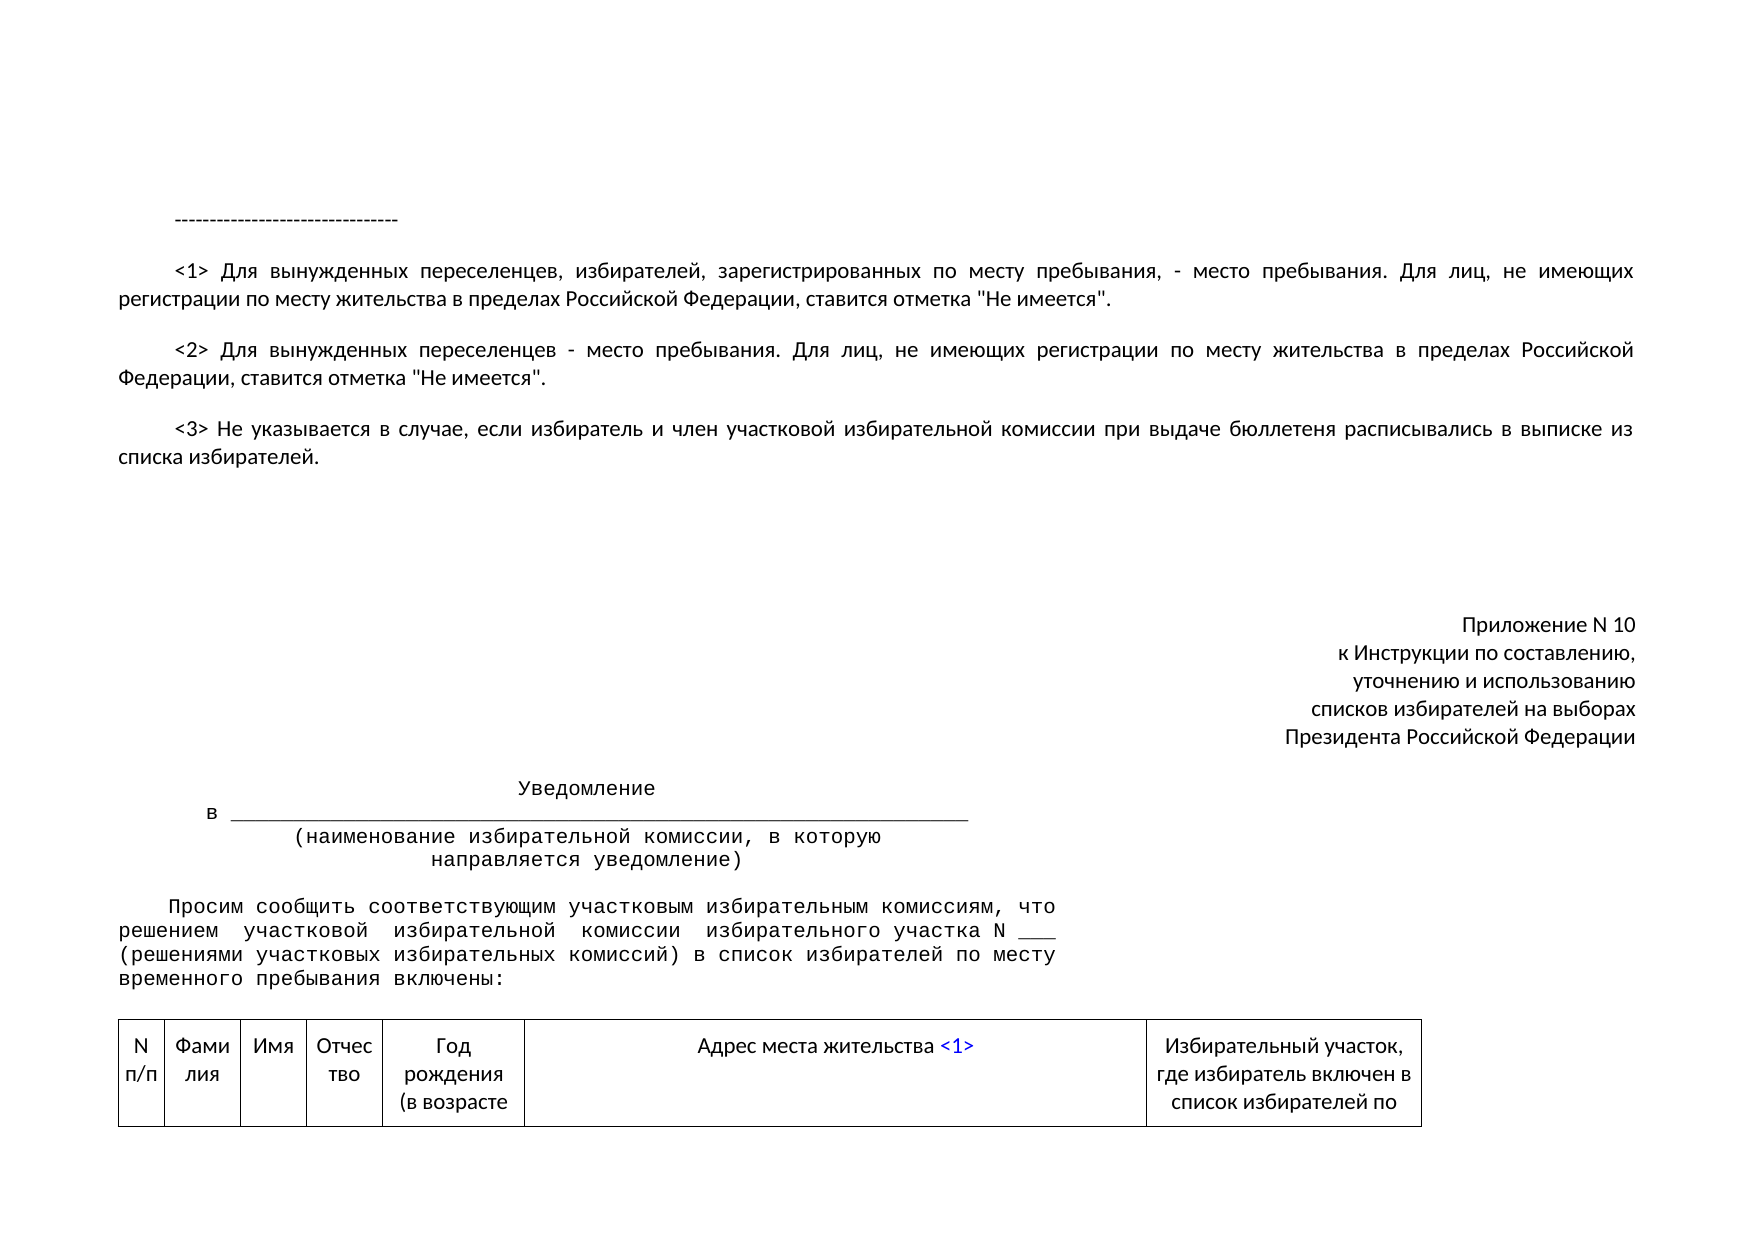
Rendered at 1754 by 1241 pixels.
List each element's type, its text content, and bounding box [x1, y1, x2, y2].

text <1> Для вынужденных переселенцев, избирателей, зарегистрированных по месту пребывания, - место пребывания. Для лиц, не имеющих регистрации по месту жительства в пределах Российской Федерации, ставится отметка "Не имеется". [118, 256, 1636, 312]
text -------------------------------- [118, 205, 1636, 233]
text решением участковой избирательной комиссии избирательного участка N ___ [118, 920, 1636, 944]
table_header Фамилия [165, 1020, 240, 1126]
table_header N п/п [119, 1020, 164, 1126]
text уточнению и использованию [118, 666, 1636, 694]
text (наименование избирательной комиссии, в которую [118, 826, 1636, 849]
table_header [525, 1020, 1146, 1126]
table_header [1147, 1020, 1421, 1126]
text <2> Для вынужденных переселенцев - место пребывания. Для лиц, не имеющих регистрации по месту жительства в пределах Российской Федерации, ставится отметка "Не имеется". [118, 335, 1636, 391]
table_header Имя [241, 1020, 306, 1126]
table_header Отчество [307, 1020, 382, 1126]
text в ___________________________________________________________ [118, 802, 1636, 826]
text Уведомление [118, 778, 1636, 802]
text Просим сообщить соответствующим участковым избирательным комиссиям, что [118, 897, 1636, 920]
text <3> Не указывается в случае, если избиратель и член участковой избирательной комиссии при выдаче бюллетеня расписывались в выписке из списка избирателей. [118, 414, 1636, 470]
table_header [383, 1020, 524, 1126]
text к Инструкции по составлению, [118, 638, 1636, 666]
text (решениями участковых избирательных комиссий) в список избирателей по месту [118, 944, 1636, 967]
text направляется уведомление) [118, 849, 1636, 873]
text Президента Российской Федерации [118, 722, 1636, 750]
text Приложение N 10 [118, 610, 1636, 638]
text временного пребывания включены: [118, 967, 1636, 991]
text списков избирателей на выборах [118, 694, 1636, 722]
